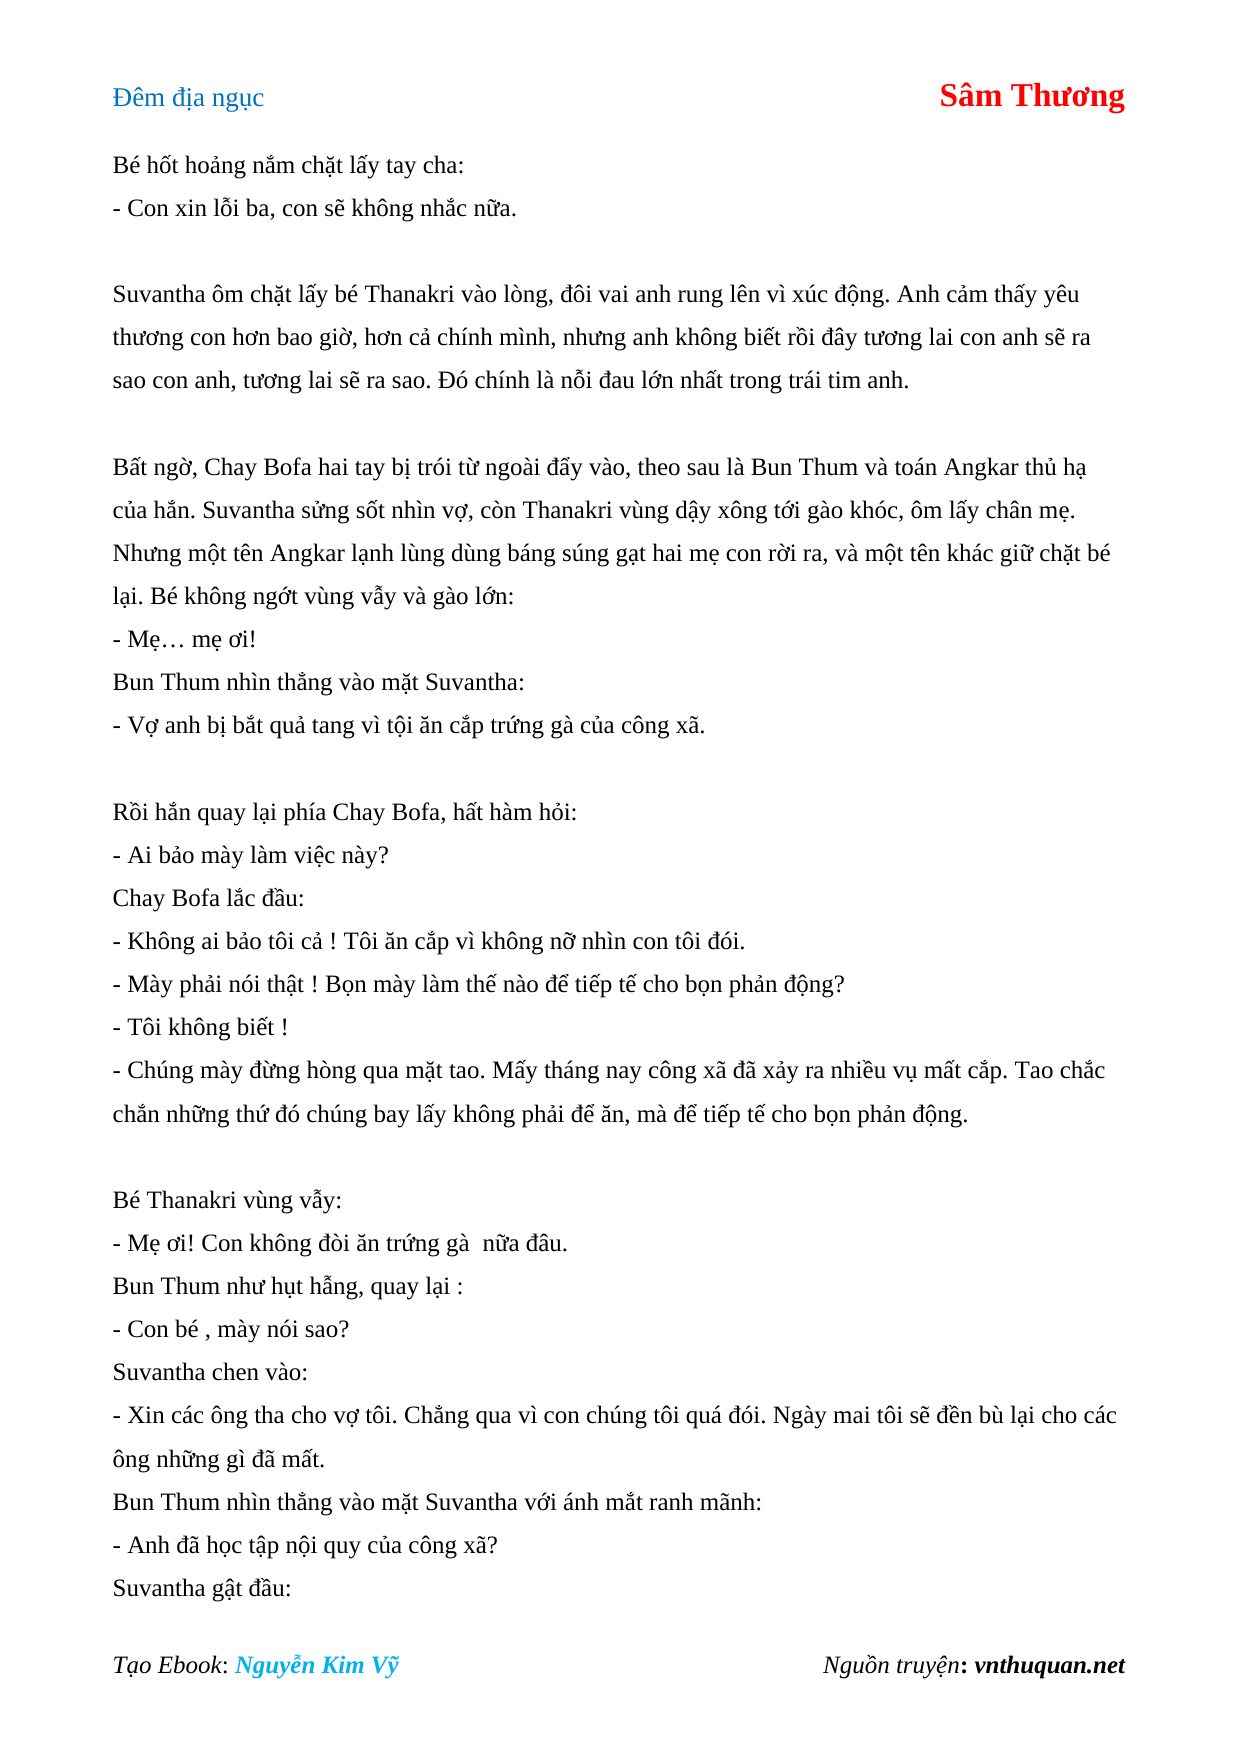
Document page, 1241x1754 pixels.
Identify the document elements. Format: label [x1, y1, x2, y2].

text [112, 150, 1128, 1602]
